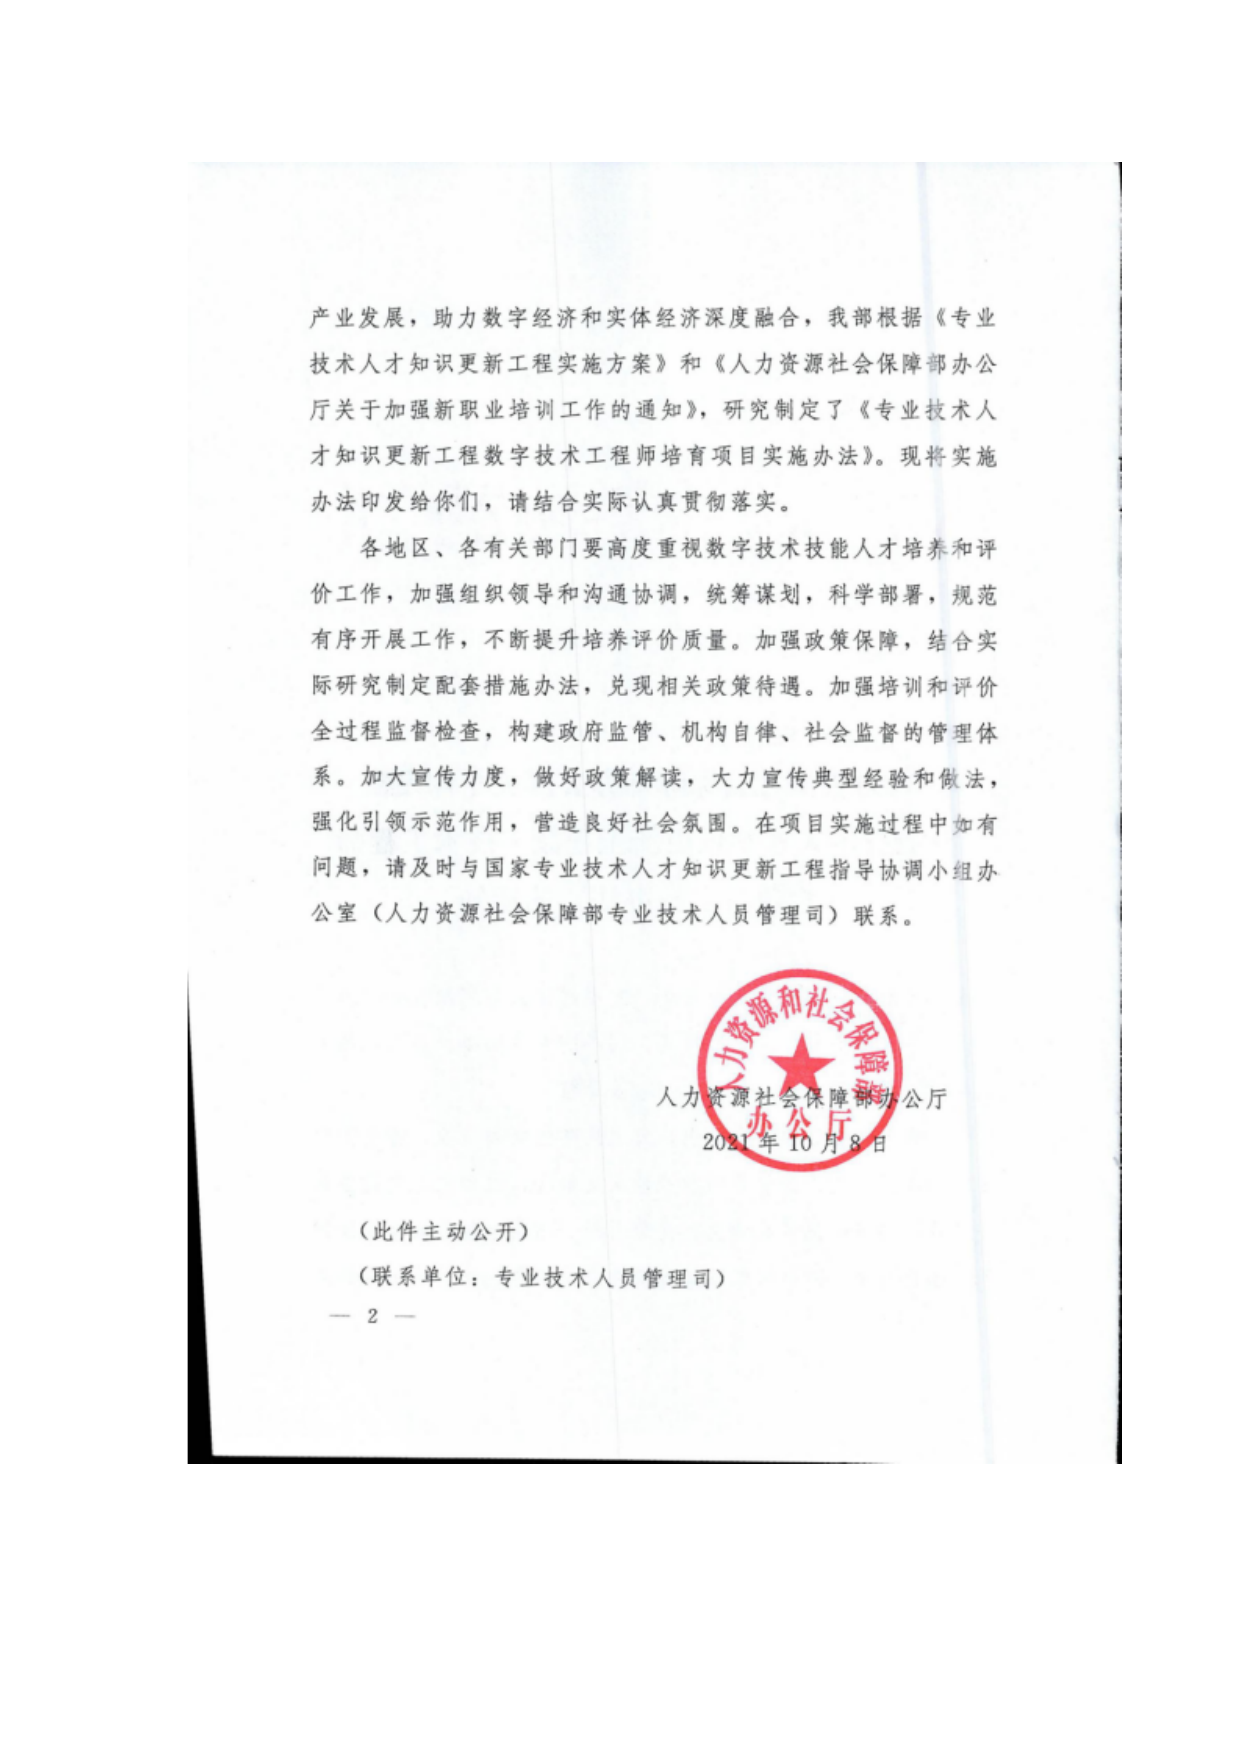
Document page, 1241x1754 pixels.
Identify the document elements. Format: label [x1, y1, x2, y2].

picture [187, 162, 1122, 1464]
